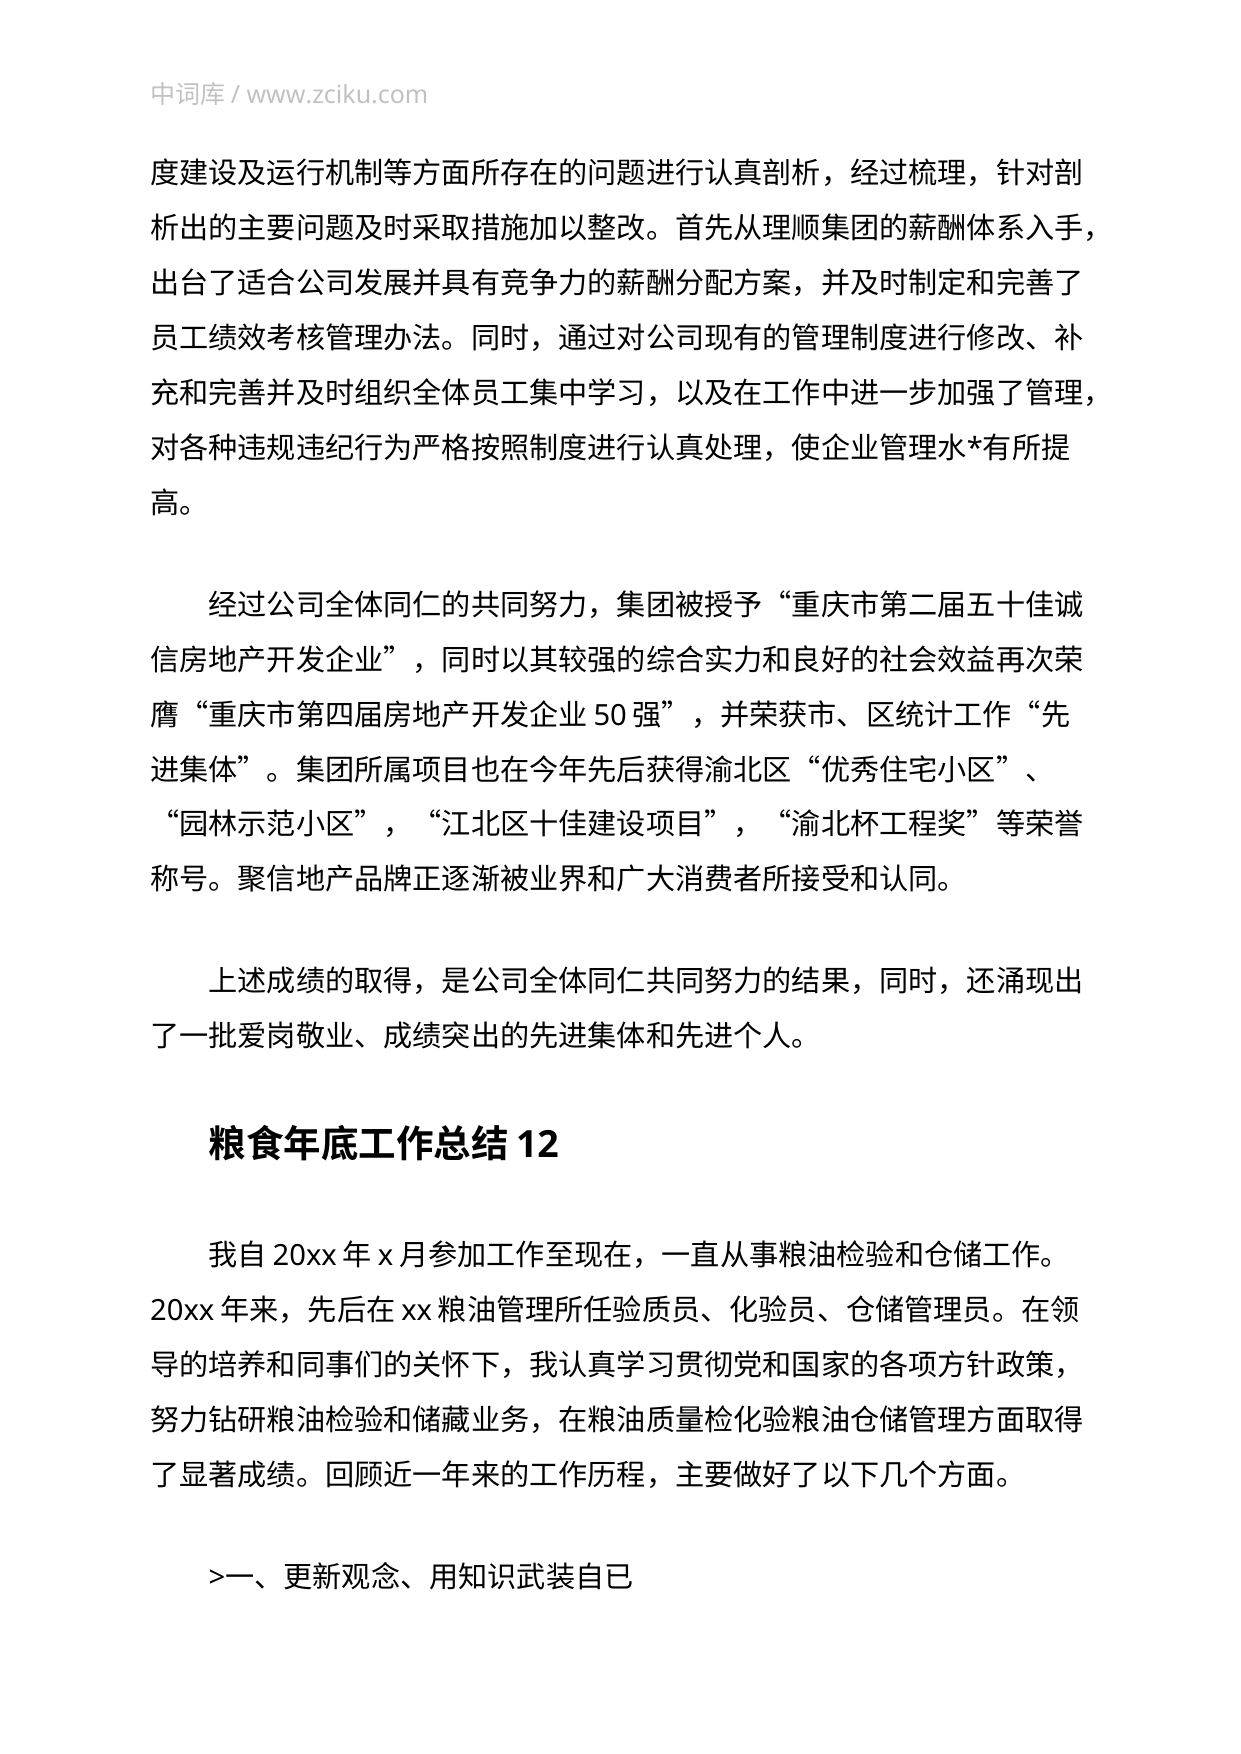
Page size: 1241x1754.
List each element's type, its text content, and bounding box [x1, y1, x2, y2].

text 粮食年底工作总结12 [150, 1114, 1090, 1169]
text 我自20xx年x月参加工作至现在，一直从事粮油检验和仓储工作。20xx年来，先后在xx粮油管理所任验质员、化验员、仓储管理员。在领导的培养和同事们的关怀下，我认真学习贯彻党和国家的各项方针政策，努力钻研粮油检验和储藏业务，在粮油质量检化验粮油仓储管理方面取得了显著成绩。回顾近一年来的工作历程，主要做好了以下几个方面。 [150, 1232, 1090, 1494]
text >一、更新观念、用知识武装自已 [150, 1553, 1090, 1596]
text 上述成绩的取得，是公司全体同仁共同努力的结果，同时，还涌现出了一批爱岗敬业、成绩突出的先进集体和先进个人。 [150, 958, 1090, 1055]
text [150, 150, 1090, 522]
text 经过公司全体同仁的共同努力，集团被授予“重庆市第二届五十佳诚信房地产开发企业”，同时以其较强的综合实力和良好的社会效益再次荣膺“重庆市第四届房地产开发企业50强”，并荣获市、区统计工作“先进集体”。集团所属项目也在今年先后获得渝北区“优秀住宅小区”、“园林示范小区”，“江北区十佳建设项目”，“渝北杯工程奖”等荣誉称号。聚信地产品牌正逐渐被业界和广大消费者所接受和认同。 [150, 581, 1090, 898]
